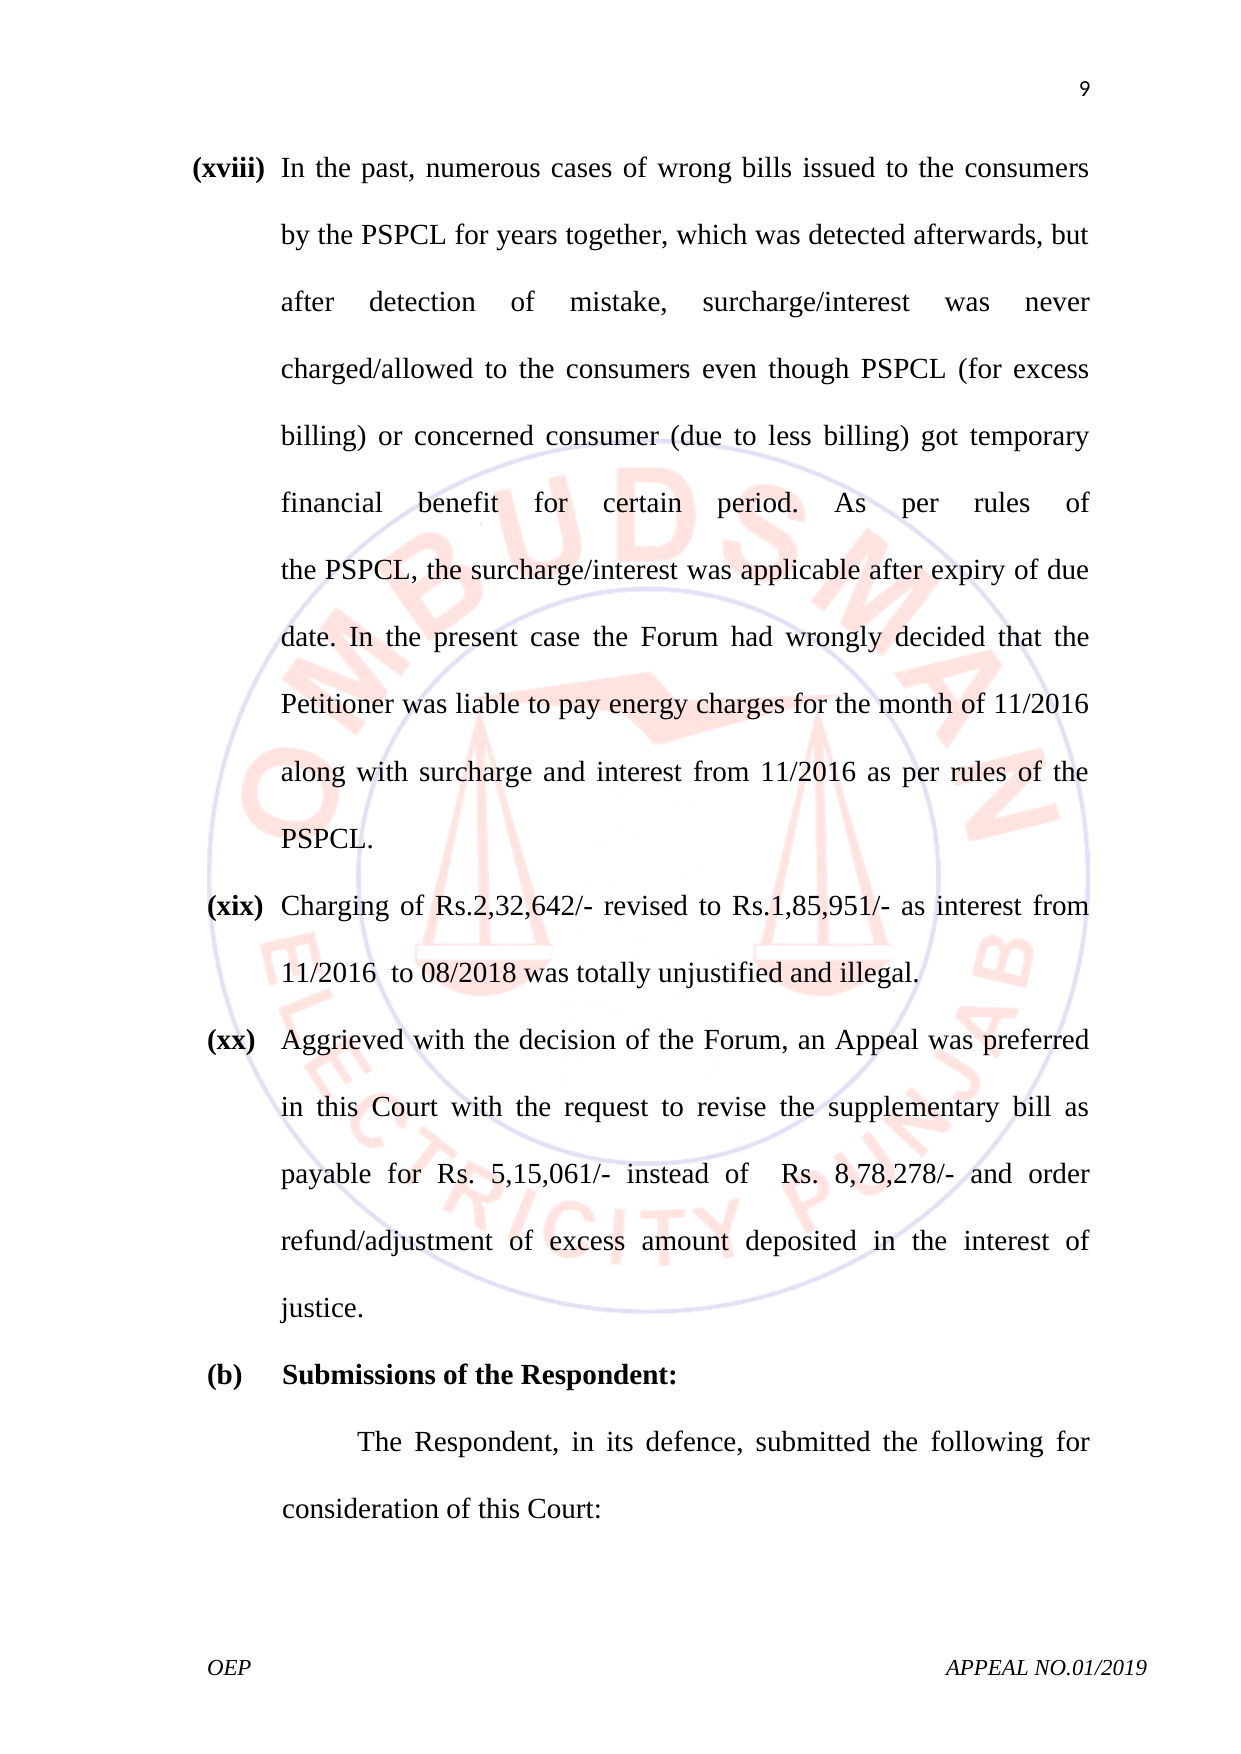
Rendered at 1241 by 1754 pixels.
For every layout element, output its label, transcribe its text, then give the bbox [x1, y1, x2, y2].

list In the past, numerous cases of wrong bills issued to the consumers by the PSPCL for years together, which was detected afterwards, but after detection of mistake, surcharge/interest was never charged/allowed to the consumers even though PSPCL (for excess billing) or concerned consumer (due to less billing) got temporary financial benefit for certain period. As per rules of the PSPCL, the surcharge/interest was applicable after expiry of due date. In the present case the Forum had wrongly decided that the Petitioner was liable to pay energy charges for the month of 11/2016 along with surcharge and interest from 11/2016 as per rules of the PSPCL. [192, 150, 1090, 854]
list Submissions of the Respondent: [207, 1357, 1090, 1391]
list Aggrieved with the decision of the Forum, an Appeal was preferred in this Court with the request to revise the supplementary bill as payable for Rs. 5,15,061/- instead of Rs. 8,78,278/- and order refund/adjustment of excess amount deposited in the interest of justice. [207, 1022, 1090, 1324]
list The Respondent, in its defence, submitted the following for consideration of this Court: [282, 1424, 1090, 1525]
list Charging of Rs.2,32,642/- revised to Rs.1,85,951/- as interest from 11/2016 to 08/2018 was totally unjustified and illegal. [207, 888, 1090, 988]
